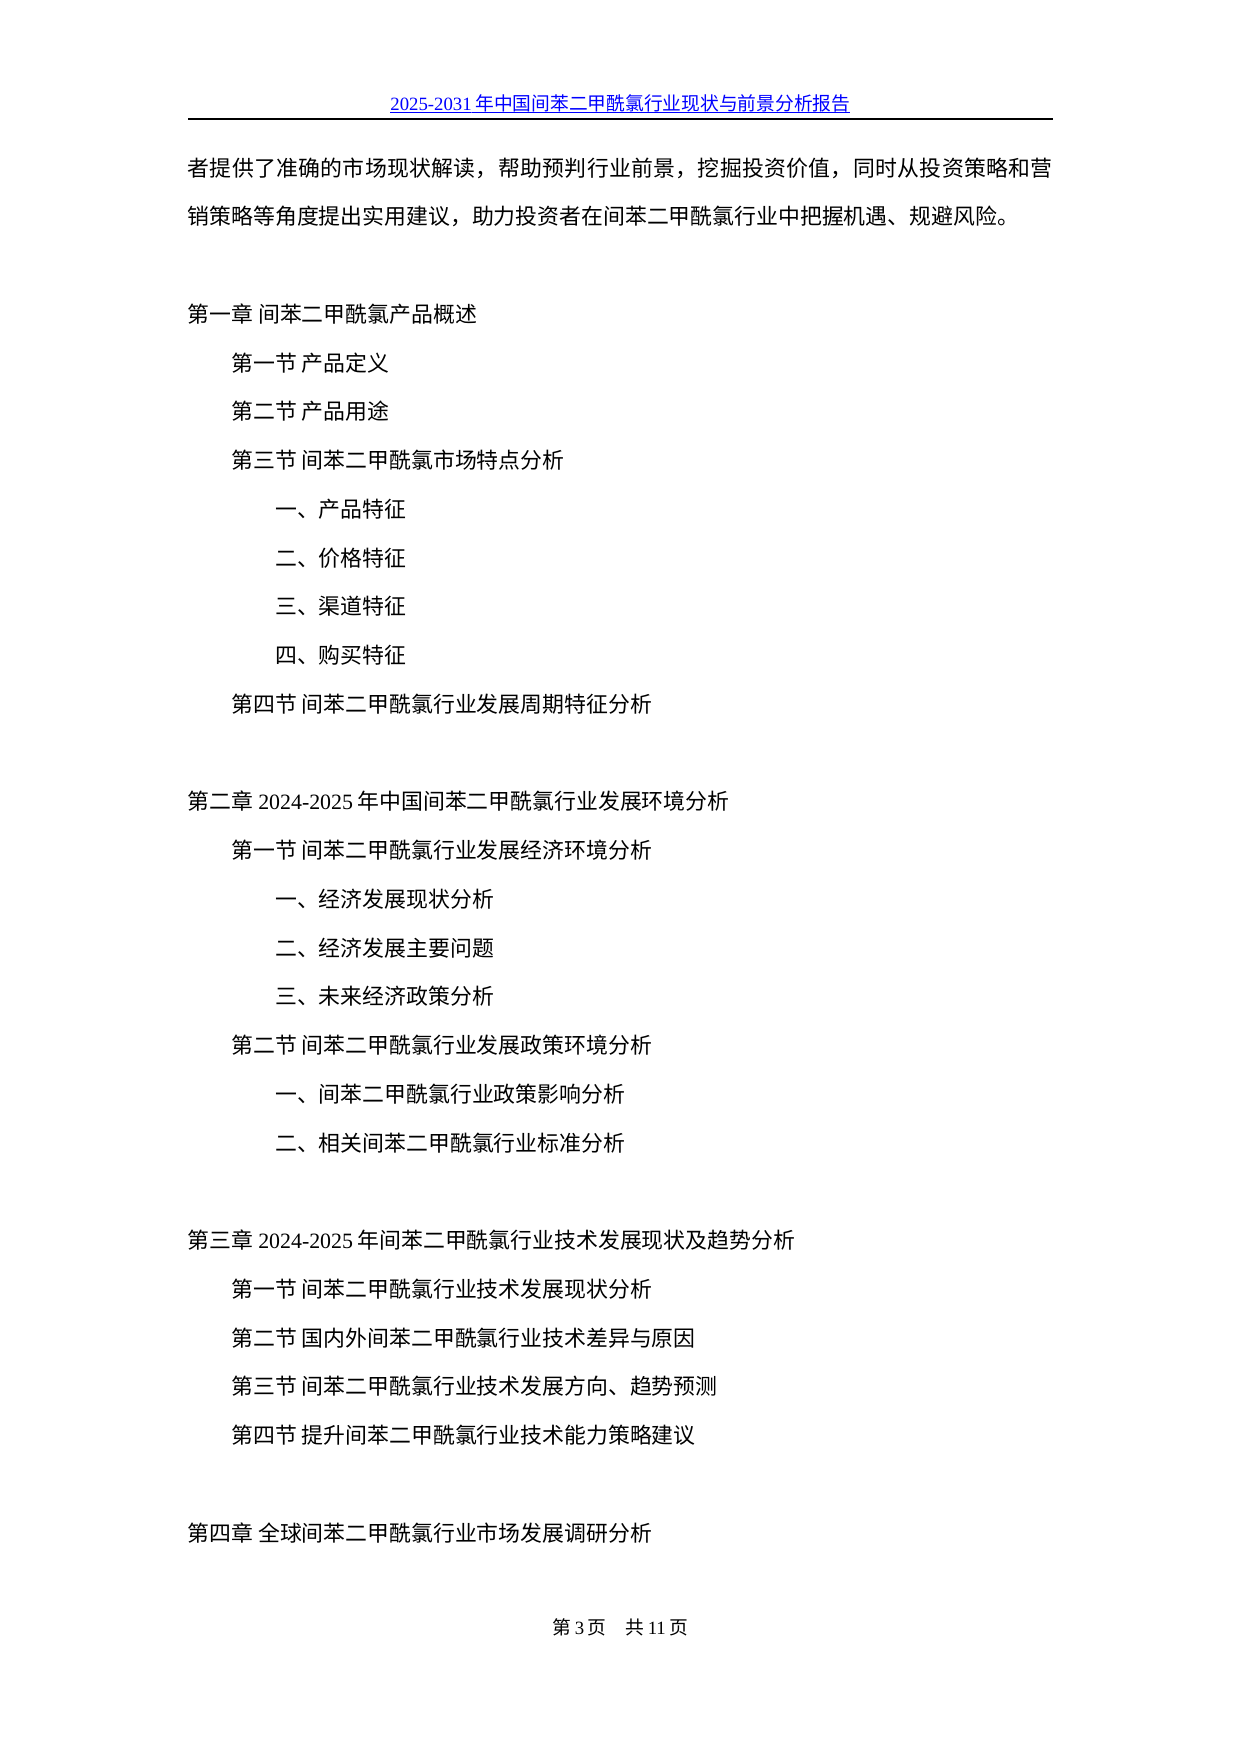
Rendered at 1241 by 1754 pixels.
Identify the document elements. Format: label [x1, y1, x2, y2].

text [187, 150, 1053, 1548]
